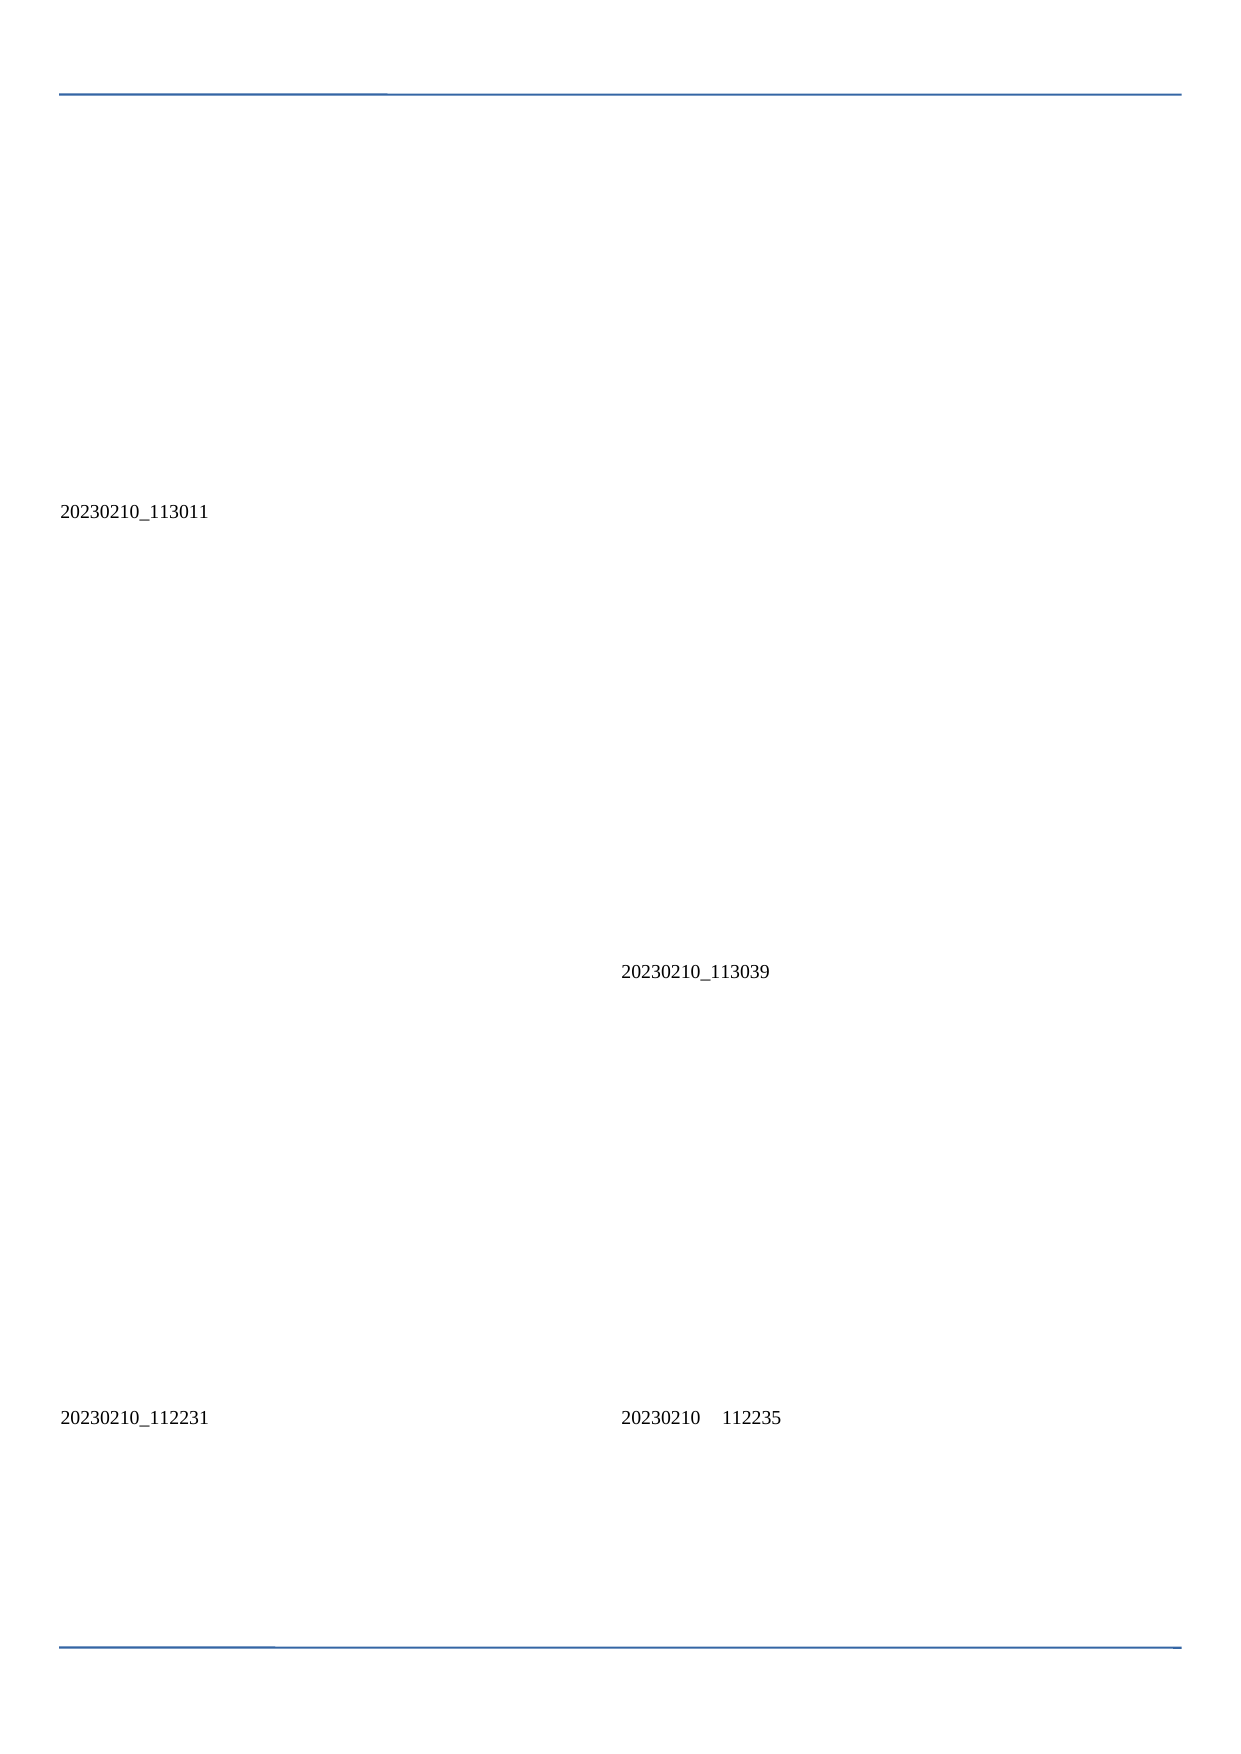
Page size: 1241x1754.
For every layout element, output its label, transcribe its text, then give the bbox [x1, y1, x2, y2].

text 112235 [722, 1406, 789, 1428]
text 20230210 [621, 1406, 713, 1428]
text 20230210_112231 [60, 1406, 226, 1428]
text 20230210_113039 [621, 959, 789, 982]
text 20230210_113011 [60, 500, 226, 523]
